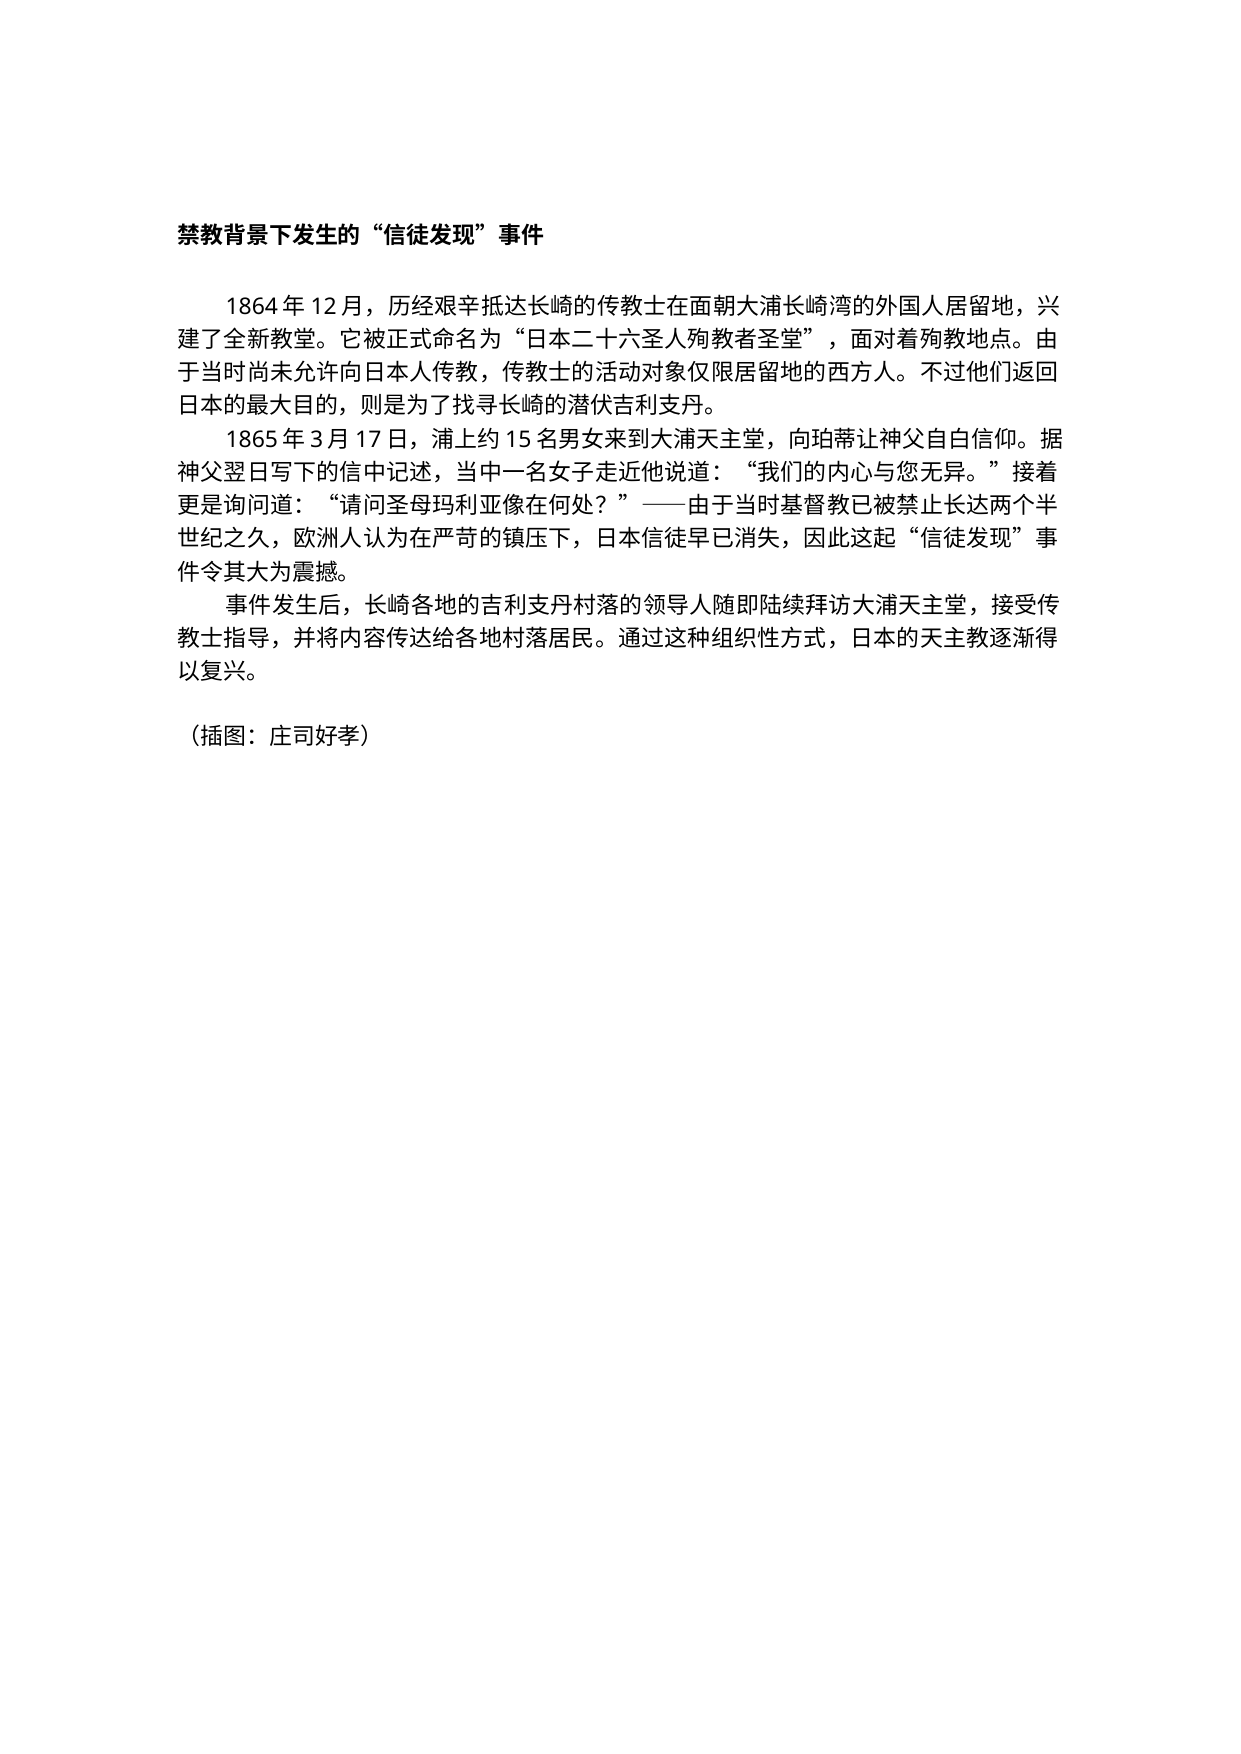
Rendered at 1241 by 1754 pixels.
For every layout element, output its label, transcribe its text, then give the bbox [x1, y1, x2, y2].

text 禁教背景下发生的“信徒发现”事件 [177, 217, 1063, 250]
text 1865年3月17日，浦上约15名男女来到大浦天主堂，向珀蒂让神父自白信仰。据神父翌日写下的信中记述，当中一名女子走近他说道：“我们的内心与您无异。”接着更是询问道：“请问圣母玛利亚像在何处？”——由于当时基督教已被禁止长达两个半世纪之久，欧洲人认为在严苛的镇压下，日本信徒早已消失，因此这起“信徒发现”事件令其大为震撼。 [177, 421, 1063, 587]
text （插图：庄司好孝） [177, 718, 1063, 751]
text 1864年12月，历经艰辛抵达长崎的传教士在面朝大浦长崎湾的外国人居留地，兴建了全新教堂。它被正式命名为“日本二十六圣人殉教者圣堂”，面对着殉教地点。由于当时尚未允许向日本人传教，传教士的活动对象仅限居留地的西方人。不过他们返回日本的最大目的，则是为了找寻长崎的潜伏吉利支丹。 [177, 287, 1063, 421]
text 事件发生后，长崎各地的吉利支丹村落的领导人随即陆续拜访大浦天主堂，接受传教士指导，并将内容传达给各地村落居民。通过这种组织性方式，日本的天主教逐渐得以复兴。 [177, 587, 1063, 686]
